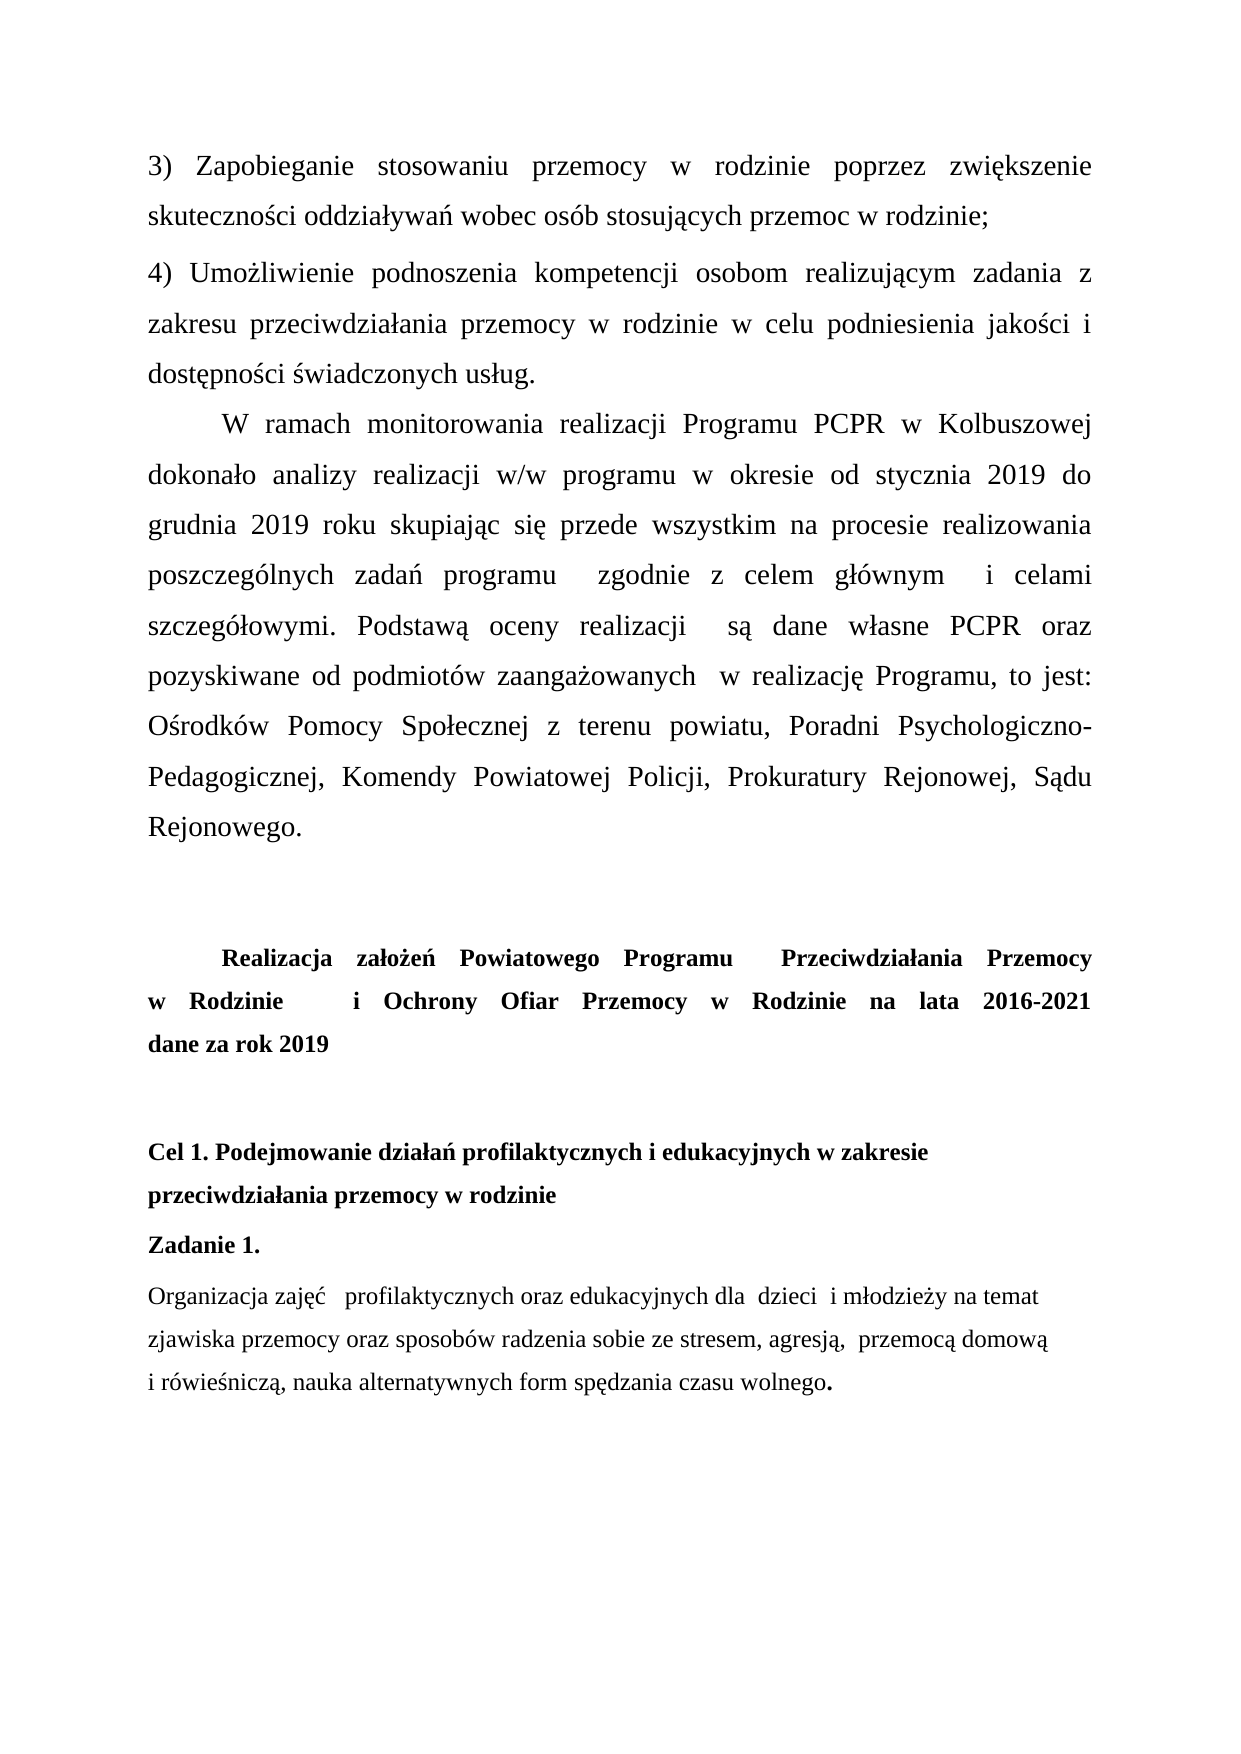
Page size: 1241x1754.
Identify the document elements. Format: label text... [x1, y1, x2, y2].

text Organizacja zajęć profilaktycznych oraz edukacyjnych dla dzieci i młodzieży na temat zjawiska przemocy oraz sposobów radzenia sobie ze stresem, agresją, przemocą domową i rówieśniczą, nauka alternatywnych form spędzania czasu wolnego. [148, 1281, 1093, 1396]
text Cel 1. Podejmowanie działań profilaktycznych i edukacyjnych w zakresie przeciwdziałania przemocy w rodzinie [148, 1137, 1093, 1209]
text Realizacja założeń Powiatowego Programu Przeciwdziałania Przemocy w Rodzinie i Ochrony Ofiar Przemocy w Rodzinie na lata 2016-2021 dane za rok 2019 [148, 943, 1093, 1058]
text W ramach monitorowania realizacji Programu PCPR w Kolbuszowej dokonało analizy realizacji w/w programu w okresie od stycznia 2019 do grudnia 2019 roku skupiając się przede wszystkim na procesie realizowania poszczególnych zadań programu zgodnie z celem głównym i celami szczegółowymi. Podstawą oceny realizacji są dane własne PCPR oraz pozyskiwane od podmiotów zaangażowanych w realizację Programu, to jest: Ośrodków Pomocy Społecznej z terenu powiatu, Poradni Psychologiczno-Pedagogicznej, Komendy Powiatowej Policji, Prokuratury Rejonowej, Sądu Rejonowego. [148, 407, 1093, 843]
text Zadanie 1. [148, 1230, 1093, 1259]
text 4) Umożliwienie podnoszenia kompetencji osobom realizującym zadania z zakresu przeciwdziałania przemocy w rodzinie w celu podniesienia jakości i dostępności świadczonych usług. [148, 256, 1093, 390]
text 3) Zapobieganie stosowaniu przemocy w rodzinie poprzez zwiększenie skuteczności oddziaływań wobec osób stosujących przemoc w rodzinie; [148, 148, 1093, 231]
